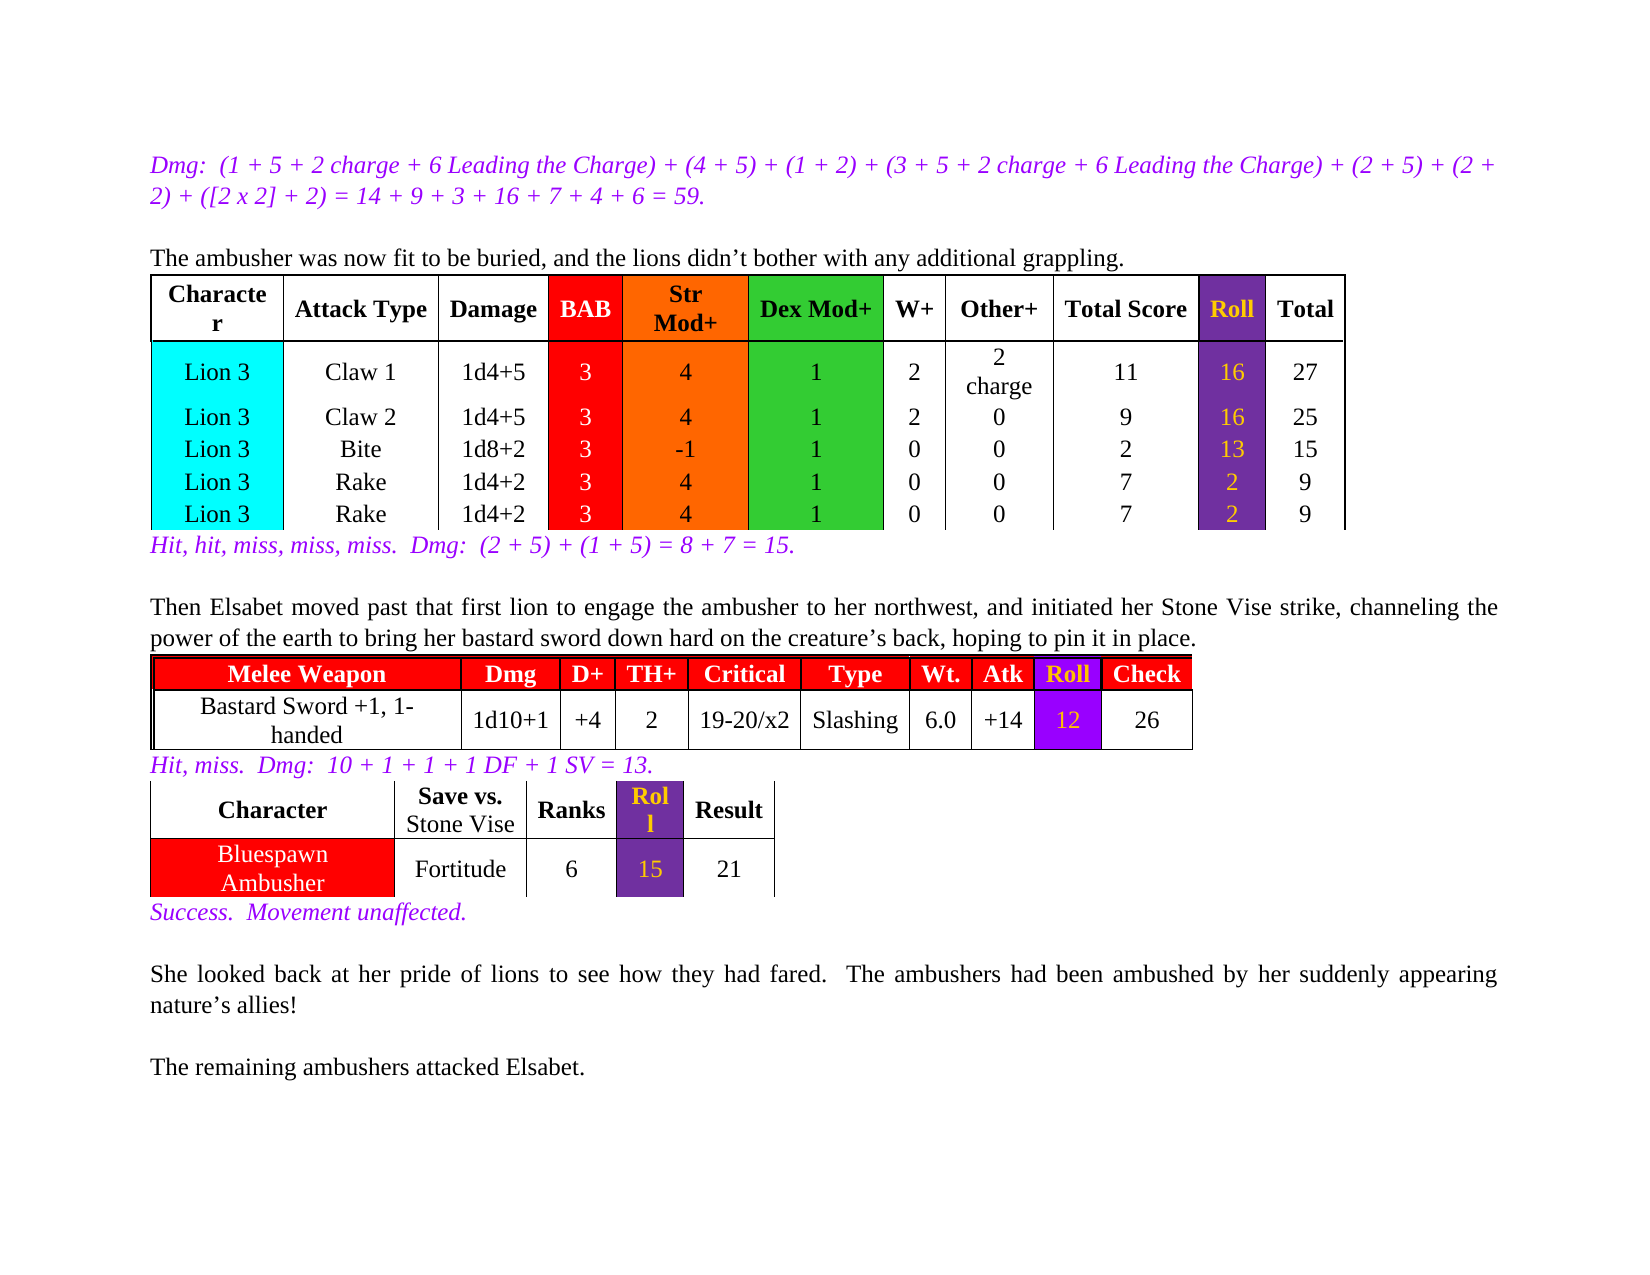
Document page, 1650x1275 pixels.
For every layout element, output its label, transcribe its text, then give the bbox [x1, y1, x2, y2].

table_cell 12 [1035, 691, 1101, 749]
table_cell 4 [623, 465, 748, 497]
table_header Ranks [527, 781, 616, 838]
table_header Dmg [462, 659, 559, 689]
table_header Damage [439, 276, 548, 340]
table_cell Rake [284, 497, 438, 530]
table_cell 16 [1199, 400, 1265, 432]
table_cell 0 [884, 465, 945, 497]
table_cell +4 [561, 691, 615, 749]
table_cell 1 [749, 465, 883, 497]
table_header Character [151, 781, 394, 838]
table_cell 21 [684, 839, 774, 897]
table_cell 2 [616, 691, 688, 749]
table_cell 3 [549, 465, 622, 497]
table_cell 0 [946, 400, 1053, 432]
table_cell 2 [1199, 465, 1265, 497]
table_cell 15 [1266, 432, 1344, 465]
text Then Elsabet moved past that first lion to engage the ambusher to her northwest, and initiated her Stone Vise strike, channeling the power of the earth to bring her bastard sword down hard on the creature’s back, hoping to pin it in place. [150, 592, 1500, 652]
table_cell 27 [1266, 340, 1344, 400]
table_header Other+ [946, 276, 1053, 340]
table_cell 9 [1054, 400, 1198, 432]
table_header Roll [1200, 276, 1265, 340]
table_cell 13 [1199, 432, 1265, 465]
text She looked back at her pride of lions to see how they had fared. The ambushers had been ambushed by her suddenly appearing nature’s allies! [150, 959, 1500, 1019]
table_cell 26 [1102, 691, 1192, 749]
table_header Dex Mod+ [749, 276, 883, 340]
text The ambusher was now fit to be buried, and the lions didn’t bother with any additional grappling. [150, 243, 1500, 272]
table_cell Fortitude [395, 839, 526, 897]
table_cell 25 [1266, 400, 1344, 432]
table_cell Claw 1 [284, 342, 438, 400]
table_cell +14 [972, 691, 1034, 749]
table_header BAB [549, 276, 622, 340]
table_header Roll [1035, 659, 1100, 689]
text The remaining ambushers attacked Elsabet. [150, 1052, 1500, 1081]
table_cell 1d4+2 [439, 465, 548, 497]
table_cell Lion 3 [152, 465, 283, 497]
table_header Atk [973, 659, 1033, 689]
table_cell 1d8+2 [439, 432, 548, 465]
table_cell 19-20/x2 [689, 691, 800, 749]
table_cell Lion 3 [152, 400, 283, 432]
table_cell 3 [549, 342, 622, 400]
text Hit, miss. Dmg: 10 + 1 + 1 + 1 DF + 1 SV = 13. [150, 750, 1500, 778]
table_header Total Score [1054, 276, 1198, 340]
table_header W+ [884, 276, 945, 340]
table_cell 7 [1054, 465, 1198, 497]
table_cell 15 [617, 839, 683, 897]
table_cell 0 [946, 497, 1053, 530]
table_cell 1d10+1 [462, 691, 560, 749]
table_cell 9 [1266, 497, 1344, 530]
table_header Critical [689, 659, 800, 689]
table_cell 4 [623, 342, 748, 400]
table_cell Lion 3 [152, 341, 283, 400]
text Hit, hit, miss, miss, miss. Dmg: (2 + 5) + (1 + 5) = 8 + 7 = 15. [150, 530, 1500, 559]
table_cell 3 [549, 432, 622, 465]
table_cell Bite [284, 432, 438, 465]
table_cell 6 [527, 839, 616, 897]
table_cell 4 [623, 400, 748, 432]
table_cell 0 [884, 432, 945, 465]
text Dmg: (1 + 5 + 2 charge + 6 Leading the Charge) + (4 + 5) + (1 + 2) + (3 + 5 + 2 charge + 6 Leading the Charge) + (2 + 5) + (2 + 2) + ([2 x 2] + 2) = 14 + 9 + 3 + 16 + 7 + 4 + 6 = 59. [150, 150, 1500, 210]
table_cell 3 [549, 497, 622, 530]
table_cell 9 [1266, 465, 1344, 497]
table_cell 1d4+5 [439, 342, 548, 400]
table_cell 11 [1054, 342, 1198, 400]
table_cell -1 [623, 432, 748, 465]
table_cell 7 [1054, 497, 1198, 530]
table_header Str Mod+ [623, 276, 748, 340]
table_cell 2 [1054, 432, 1198, 465]
table_cell 1 [749, 400, 883, 432]
table_cell 6.0 [910, 691, 971, 749]
table_header Attack Type [284, 276, 438, 340]
table_cell 1 [749, 432, 883, 465]
table_cell 1d4+2 [439, 497, 548, 530]
table_cell 2 charge [946, 342, 1053, 400]
table_header Melee Weapon [155, 659, 460, 689]
table_cell 0 [884, 497, 945, 530]
table_cell 0 [946, 465, 1053, 497]
table_cell Rake [284, 465, 438, 497]
table_cell Claw 2 [284, 400, 438, 432]
table_header Type [802, 659, 909, 689]
table_cell 1d4+5 [439, 400, 548, 432]
table_cell 2 [1199, 497, 1265, 530]
table_cell 16 [1199, 342, 1265, 400]
text Success. Movement unaffected. [150, 897, 1500, 926]
table_cell 3 [549, 400, 622, 432]
table_cell 2 [884, 400, 945, 432]
table_header TH+ [616, 659, 687, 689]
table_header Character [152, 276, 283, 340]
table_header Result [684, 781, 774, 838]
table_cell 0 [946, 432, 1053, 465]
table_header Save vs. Stone Vise [395, 781, 526, 838]
table_header Roll [617, 781, 683, 838]
table_cell Slashing [801, 691, 909, 749]
table_header D+ [561, 659, 614, 689]
table_header Wt. [911, 659, 971, 689]
table_cell 4 [623, 497, 748, 530]
table_cell Bluespawn Ambusher [151, 839, 394, 897]
table_header Check [1103, 659, 1192, 689]
table_cell Lion 3 [152, 432, 283, 465]
table_cell 2 [884, 342, 945, 400]
table_cell 1 [749, 497, 883, 530]
table_cell 1 [749, 342, 883, 400]
table_cell Lion 3 [152, 497, 283, 530]
table_header Total [1266, 276, 1344, 340]
table_cell Bastard Sword +1, 1-handed [155, 691, 461, 749]
